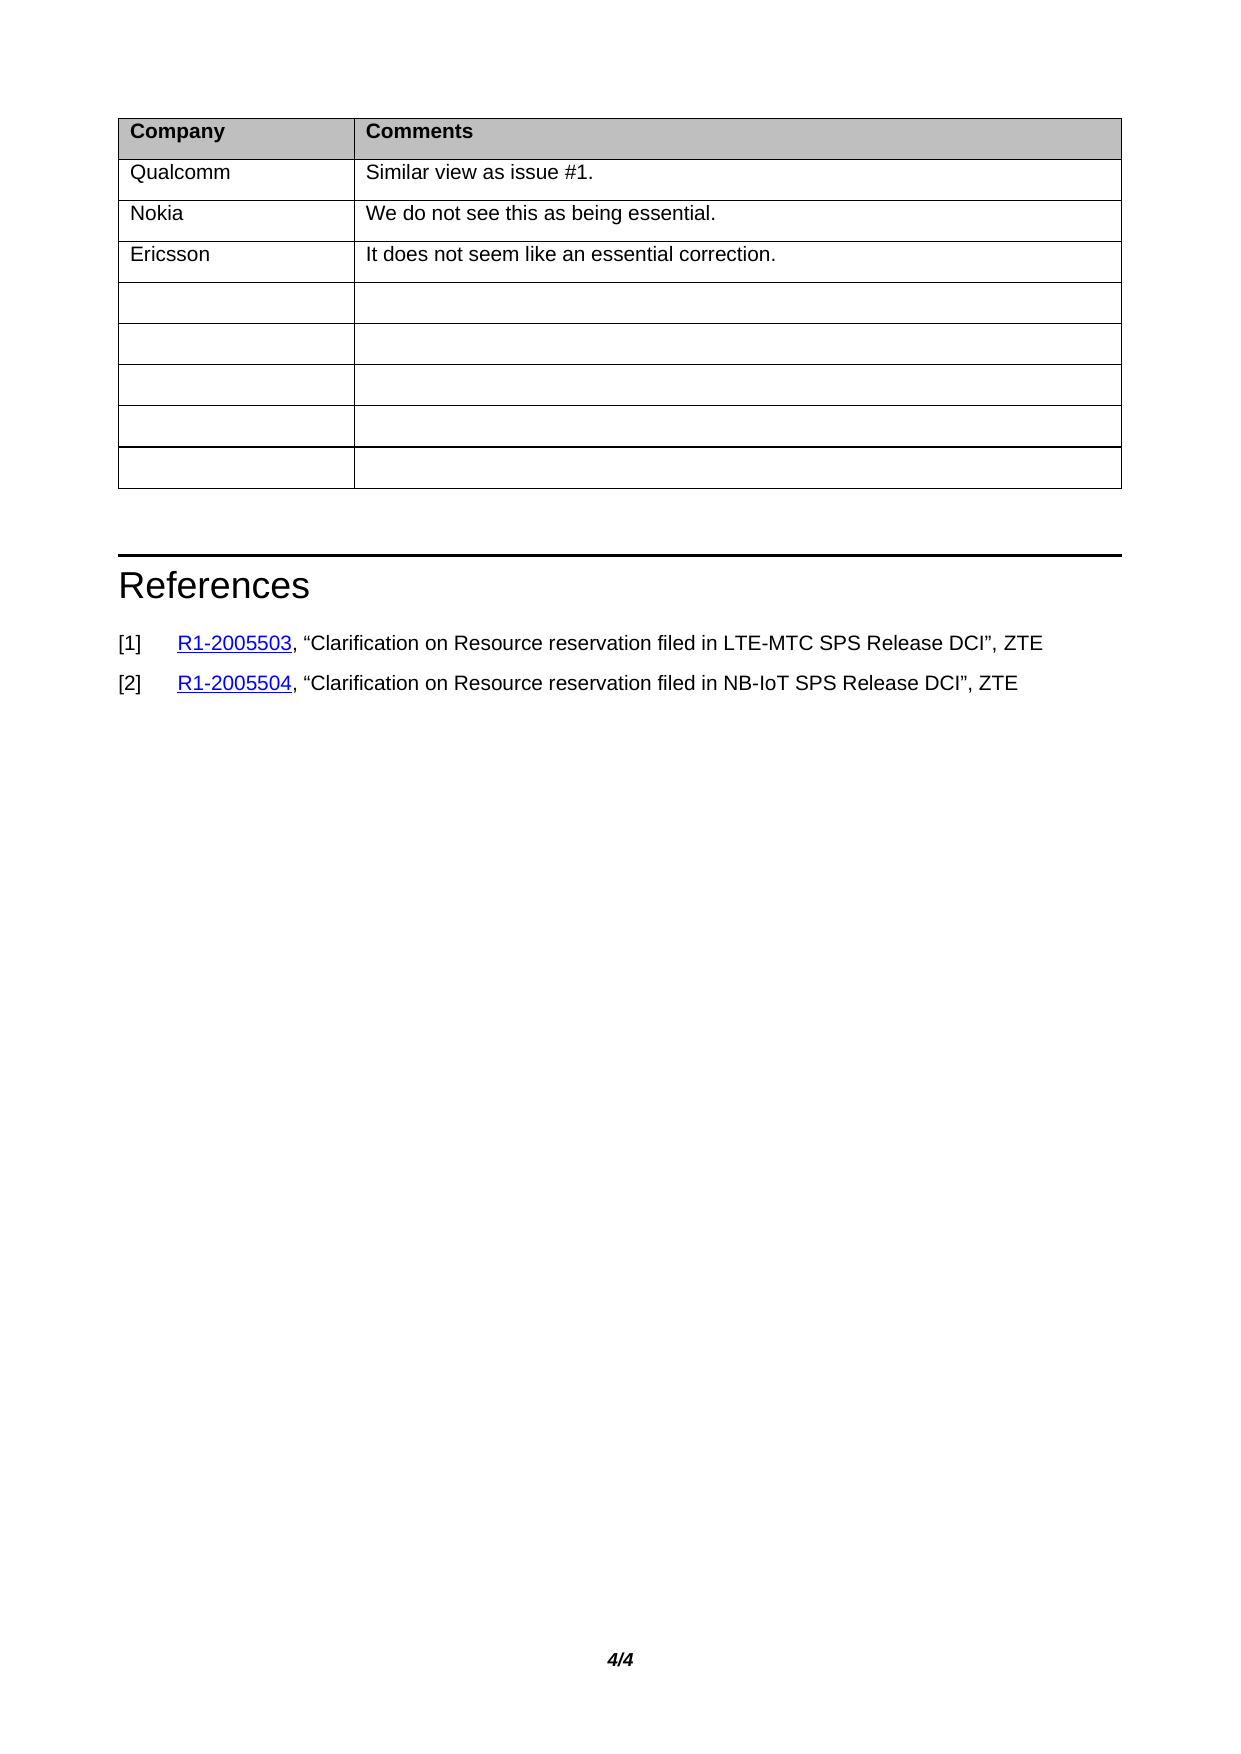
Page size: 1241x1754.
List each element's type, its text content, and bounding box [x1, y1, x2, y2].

table_cell [355, 324, 1121, 364]
table_cell It does not seem like an essential correction. [355, 242, 1121, 282]
table_cell [119, 365, 354, 405]
table_cell [119, 324, 354, 364]
table_cell We do not see this as being essential. [355, 201, 1121, 241]
table_cell Qualcomm [119, 160, 354, 200]
table_cell Ericsson [119, 242, 354, 282]
subtitle References [118, 557, 1122, 606]
table_header Comments [355, 119, 1121, 159]
table_cell [119, 283, 354, 323]
list R1-2005504, “Clarification on Resource reservation filed in NB-IoT SPS Release DCI”, ZTE [118, 671, 1122, 695]
table_cell Similar view as issue #1. [355, 160, 1121, 200]
table_cell [119, 406, 354, 446]
list R1-2005503, “Clarification on Resource reservation filed in LTE-MTC SPS Release DCI”, ZTE [118, 631, 1122, 655]
table_cell [355, 283, 1121, 323]
table_cell Nokia [119, 201, 354, 241]
table_cell [119, 448, 354, 487]
table_cell [355, 406, 1121, 446]
table_cell [355, 448, 1121, 487]
table_cell [355, 365, 1121, 405]
table_header Company [119, 119, 354, 159]
